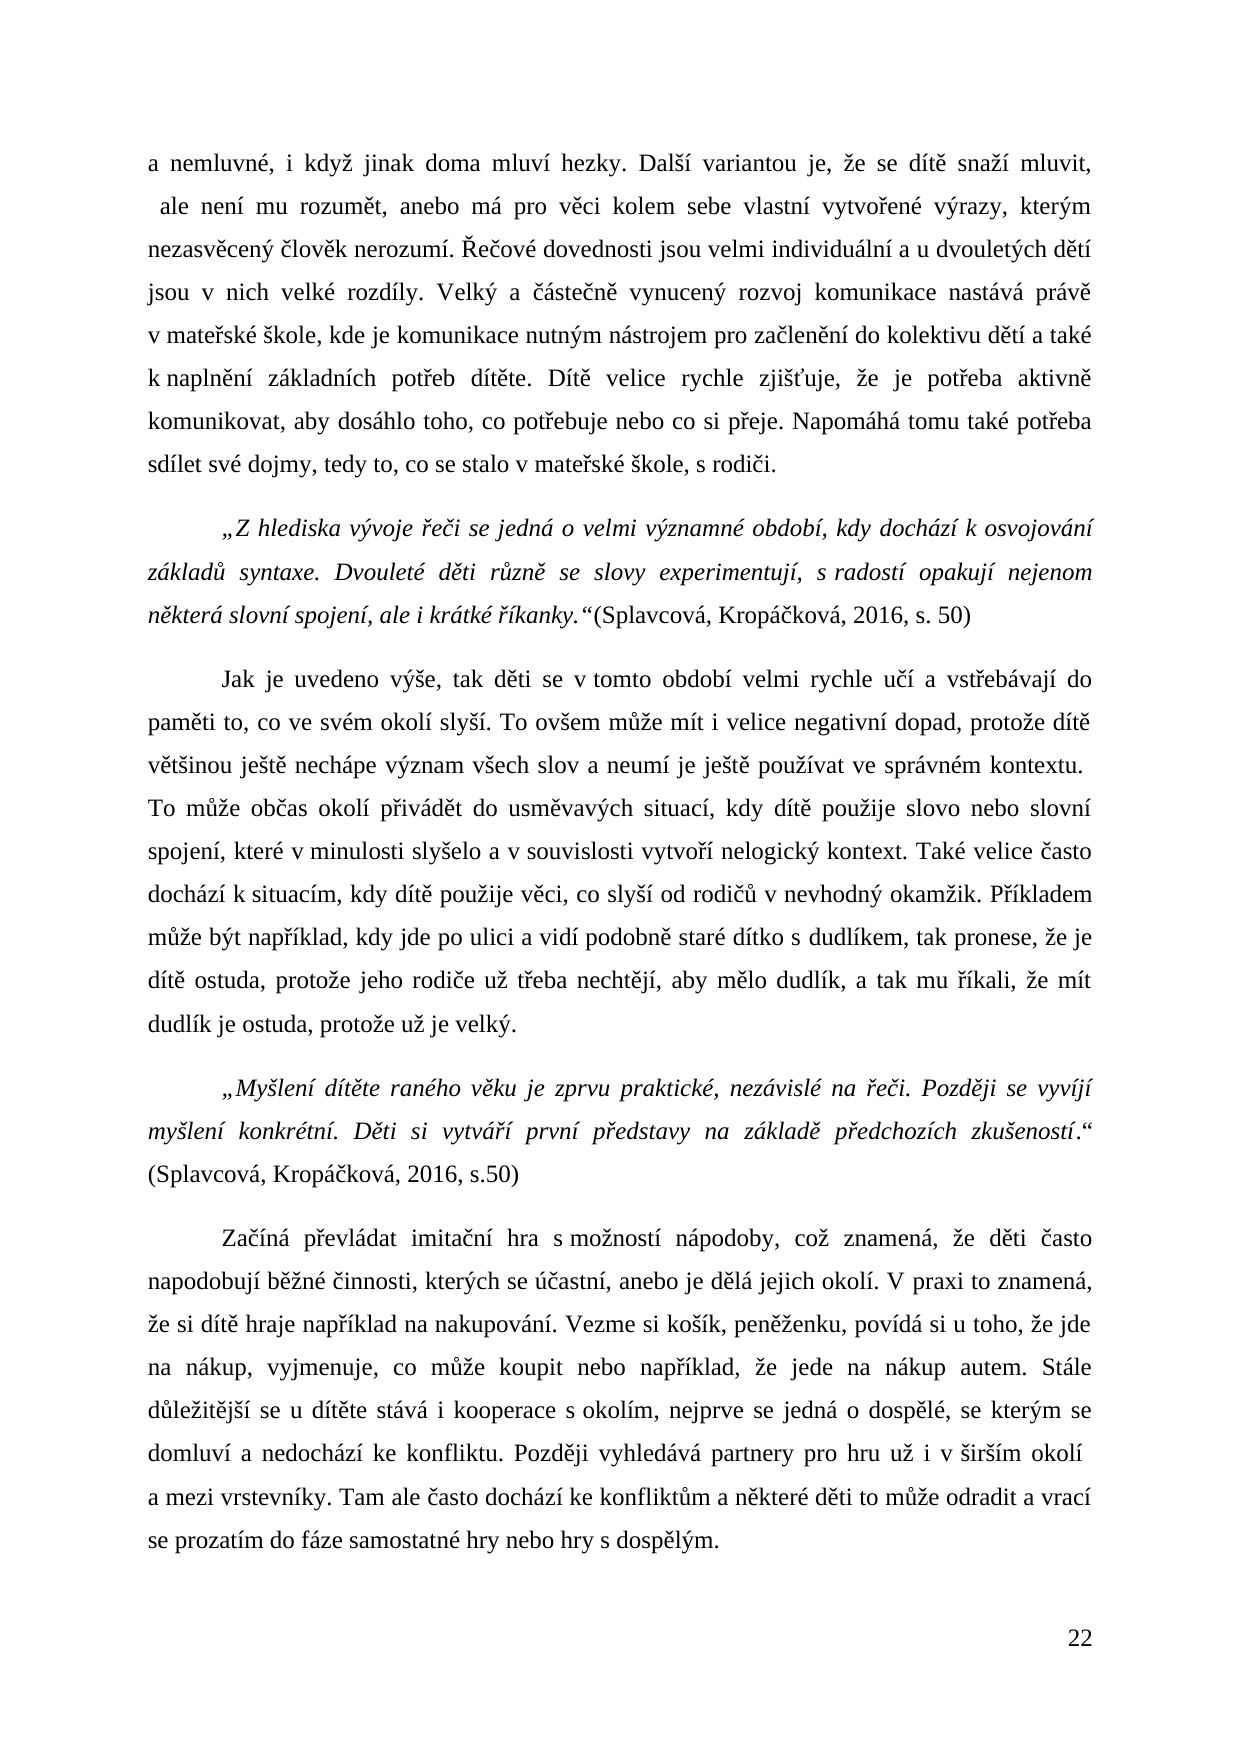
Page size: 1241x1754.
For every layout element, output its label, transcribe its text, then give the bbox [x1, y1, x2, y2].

text „Myšlení dítěte raného věku je zprvu praktické, nezávislé na řeči. Později se vyvíjí myšlení konkrétní. Děti si vytváří první představy na základě předchozích zkušeností.“ (Splavcová, Kropáčková, 2016, s.50) [148, 1073, 1093, 1188]
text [148, 148, 1093, 478]
text Začíná převládat imitační hra s možností nápodoby, což znamená, že děti často napodobují běžné činnosti, kterých se účastní, anebo je dělá jejich okolí. V praxi to znamená, že si dítě hraje například na nakupování. Vezme si košík, peněženku, povídá si u toho, že jde na nákup, vyjmenuje, co může koupit nebo například, že jede na nákup autem. Stále důležitější se u dítěte stává i kooperace s okolím, nejprve se jedná o dospělé, se kterým se domluví a nedochází ke konfliktu. Později vyhledává partnery pro hru už i v širším okolí a mezi vrstevníky. Tam ale často dochází ke konfliktům a některé děti to může odradit a vrací se prozatím do fáze samostatné hry nebo hry s dospělým. [148, 1223, 1093, 1553]
text „Z hlediska vývoje řeči se jedná o velmi významné období, kdy dochází k osvojování základů syntaxe. Dvouleté děti různě se slovy experimentují, s radostí opakují nejenom některá slovní spojení, ale i krátké říkanky.“(Splavcová, Kropáčková, 2016, s. 50) [148, 513, 1093, 628]
text Jak je uvedeno výše, tak děti se v tomto období velmi rychle učí a vstřebávají do paměti to, co ve svém okolí slyší. To ovšem může mít i velice negativní dopad, protože dítě většinou ještě nechápe význam všech slov a neumí je ještě používat ve správném kontextu. To může občas okolí přivádět do usměvavých situací, kdy dítě použije slovo nebo slovní spojení, které v minulosti slyšelo a v souvislosti vytvoří nelogický kontext. Také velice často dochází k situacím, kdy dítě použije věci, co slyší od rodičů v nevhodný okamžik. Příkladem může být například, kdy jde po ulici a vidí podobně staré dítko s dudlíkem, tak pronese, že je dítě ostuda, protože jeho rodiče už třeba nechtějí, aby mělo dudlík, a tak mu říkali, že mít dudlík je ostuda, protože už je velký. [148, 664, 1093, 1037]
